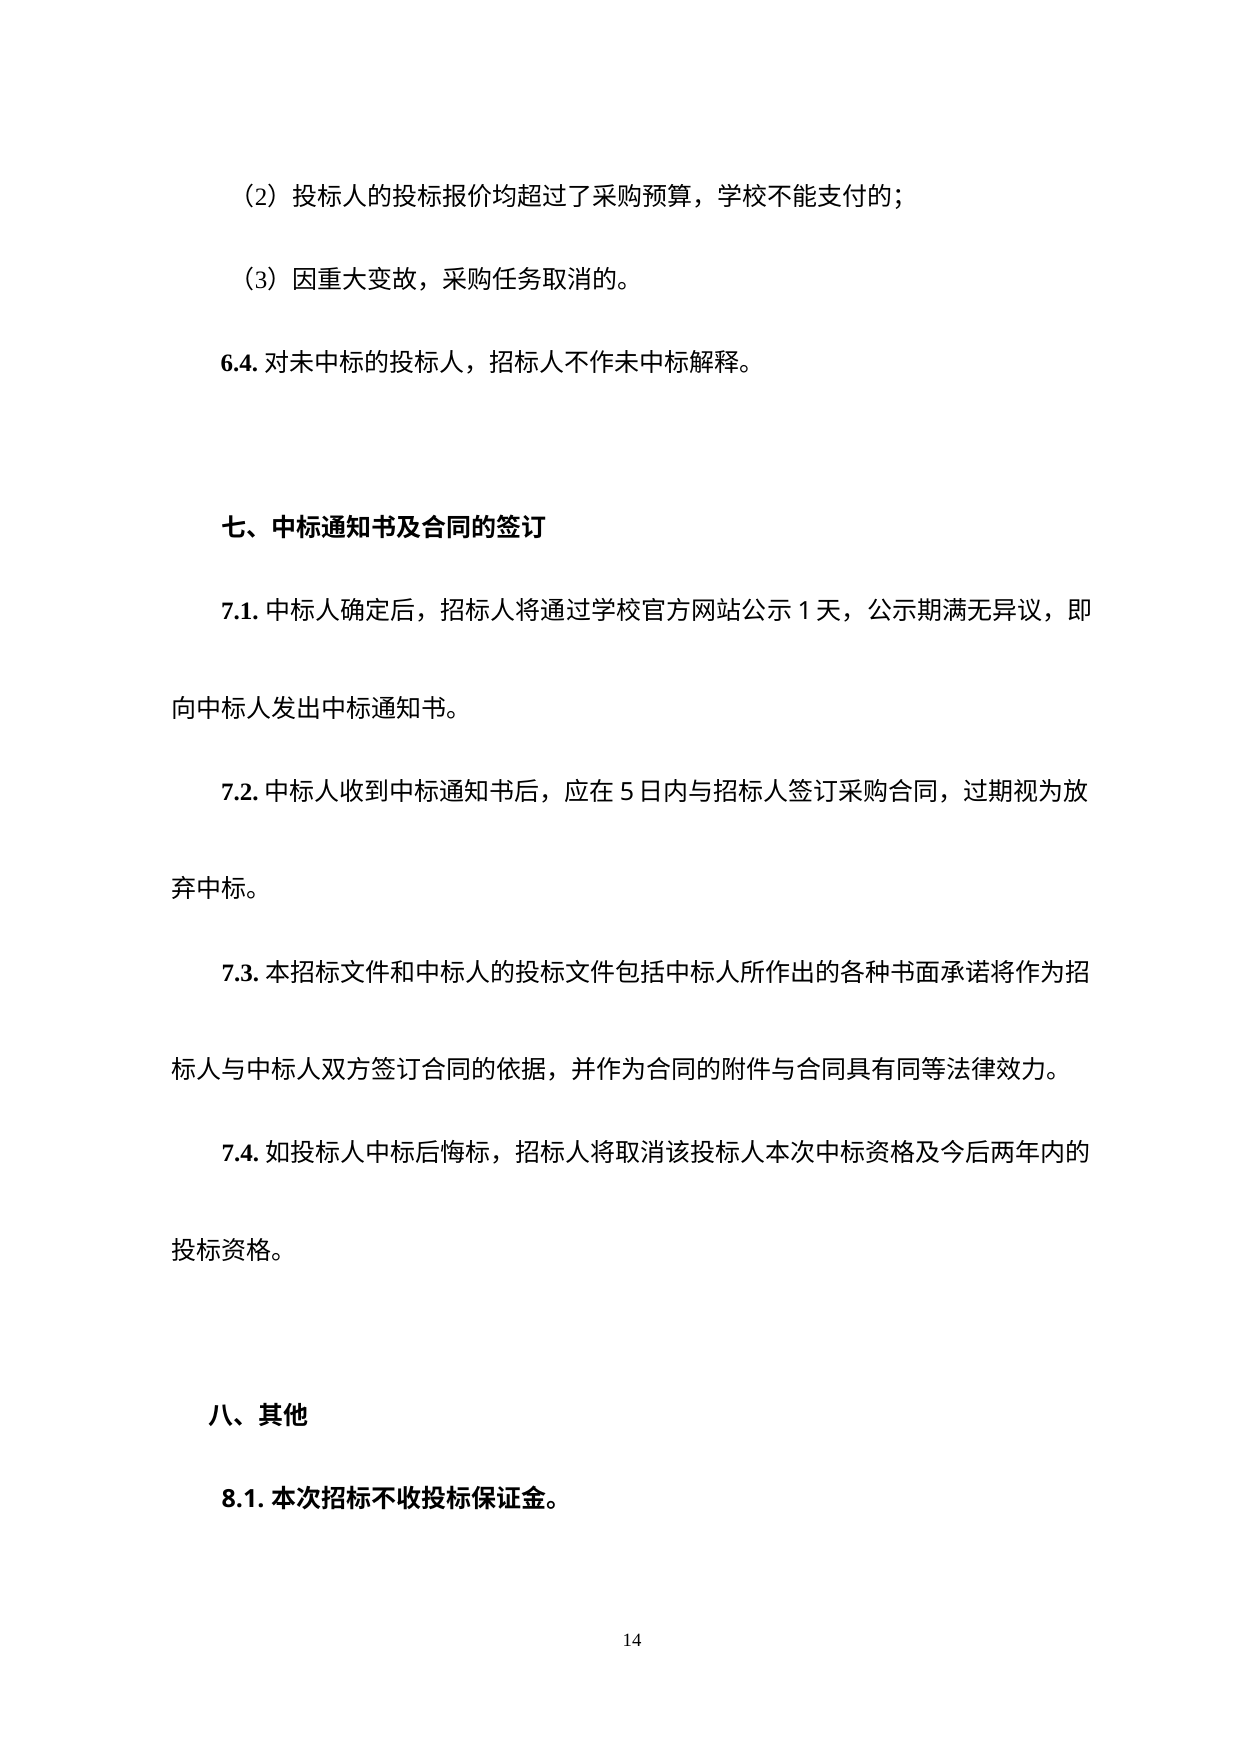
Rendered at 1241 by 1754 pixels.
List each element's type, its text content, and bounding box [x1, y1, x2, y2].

text 7.3. 本招标文件和中标人的投标文件包括中标人所作出的各种书面承诺将作为招标人与中标人双方签订合同的依据，并作为合同的附件与合同具有同等法律效力。 [171, 938, 1092, 1100]
text 7.4. 如投标人中标后悔标，招标人将取消该投标人本次中标资格及今后两年内的投标资格。 [171, 1118, 1092, 1281]
text 七、中标通知书及合同的签订 [171, 493, 1092, 558]
text 八、其他 [171, 1381, 1092, 1446]
text （3）因重大变故，采购任务取消的。 [171, 245, 1092, 310]
text （2）投标人的投标报价均超过了采购预算，学校不能支付的； [171, 162, 1092, 227]
text 8.1. 本次招标不收投标保证金。 [171, 1464, 1092, 1529]
text 7.2. 中标人收到中标通知书后，应在5日内与招标人签订采购合同，过期视为放弃中标。 [171, 757, 1093, 919]
text 6.4. 对未中标的投标人，招标人不作未中标解释。 [171, 328, 1092, 393]
text 7.1. 中标人确定后，招标人将通过学校官方网站公示1天，公示期满无异议，即向中标人发出中标通知书。 [171, 576, 1093, 739]
